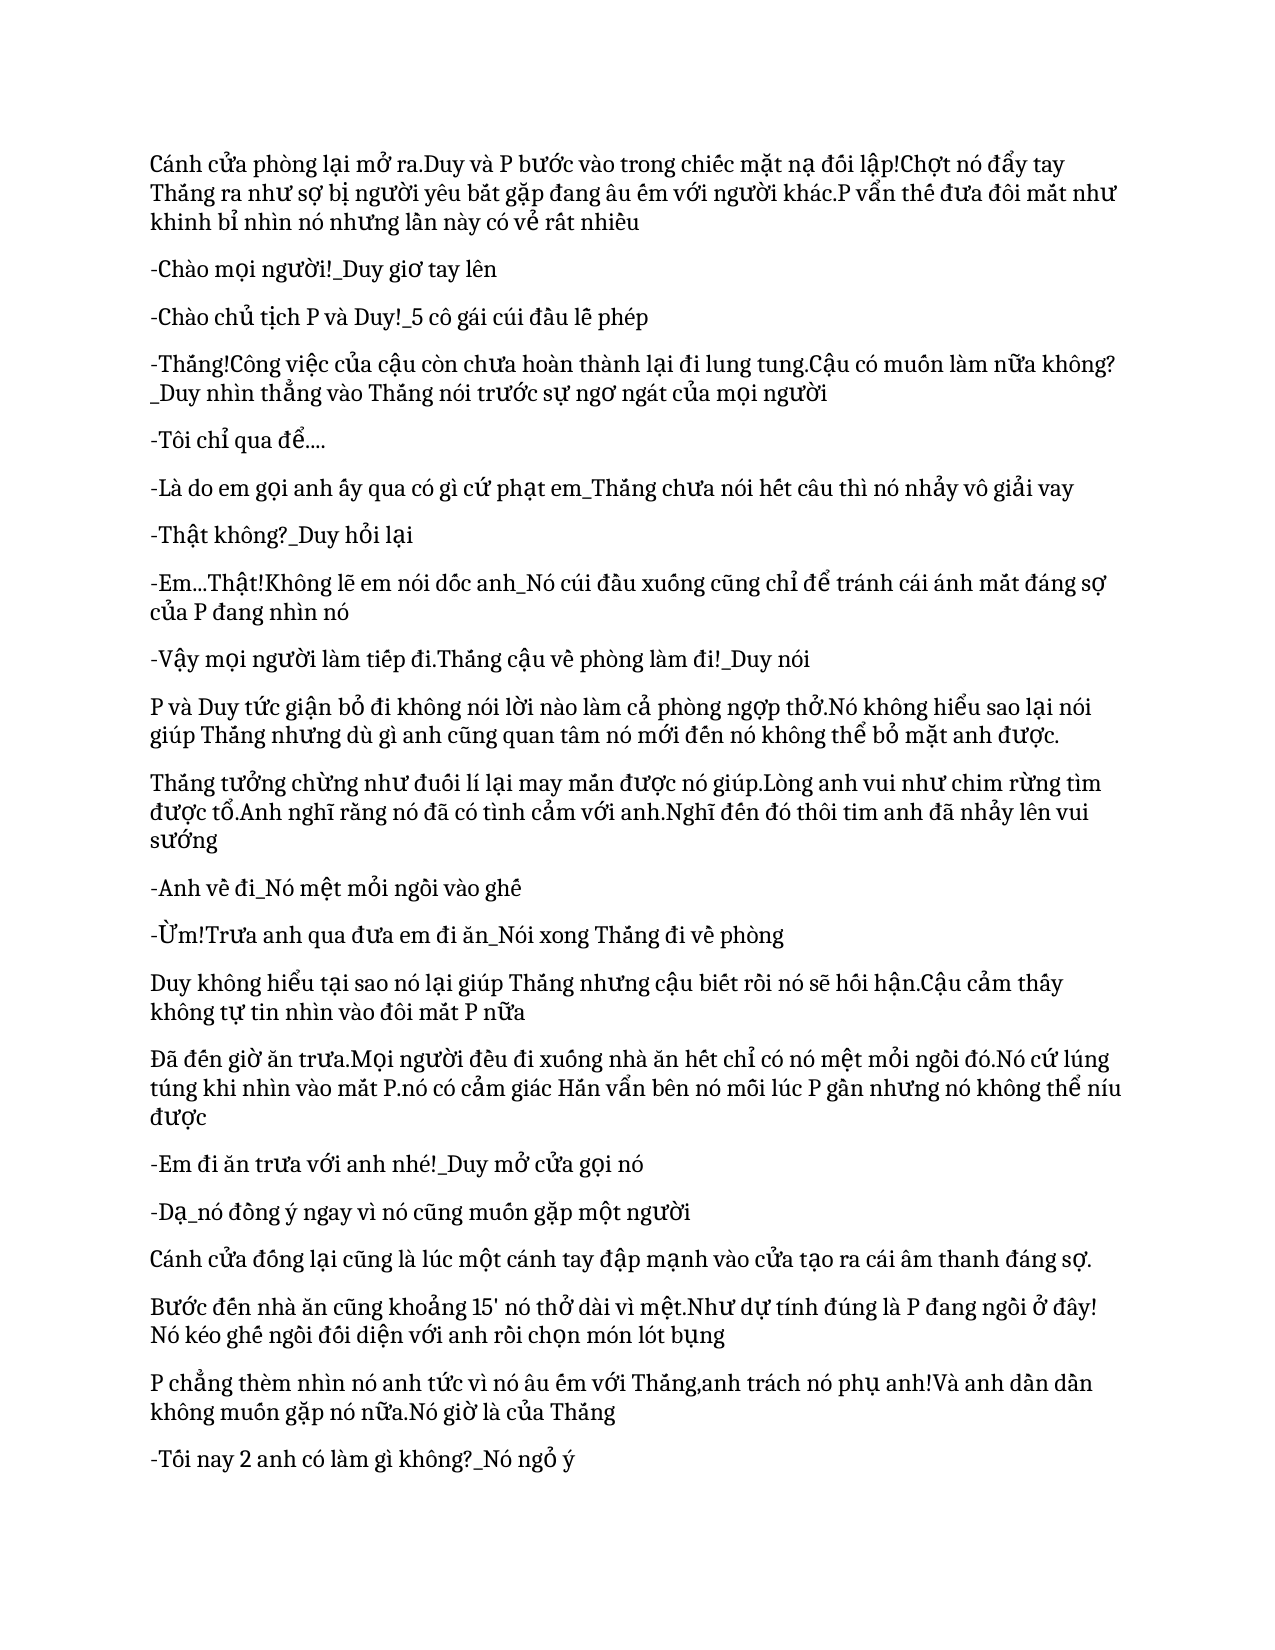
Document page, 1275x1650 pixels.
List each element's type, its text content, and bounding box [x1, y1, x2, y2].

text Đã đến giờ ăn trưa.Mọi người đều đi xuống nhà ăn hết chỉ có nó mệt mỏi ngồi đó.Nó cứ lúng túng khi nhìn vào mắt P.nó có cảm giác Hắn vẩn bên nó mỗi lúc P gần nhưng nó không thể níu được [150, 1045, 1125, 1131]
text Thắng tưởng chừng như đuối lí lại may mắn được nó giúp.Lòng anh vui như chim rừng tìm được tổ.Anh nghĩ rằng nó đã có tình cảm với anh.Nghĩ đến đó thôi tim anh đã nhảy lên vui sướng [150, 769, 1125, 855]
text -Là do em gọi anh ấy qua có gì cứ phạt em_Thắng chưa nói hết câu thì nó nhảy vô giải vay [150, 474, 1125, 502]
text -Thắng!Công việc của cậu còn chưa hoàn thành lại đi lung tung.Cậu có muốn làm nữa không?_Duy nhìn thẳng vào Thắng nói trước sự ngơ ngát của mọi người [150, 350, 1125, 407]
text Bước đến nhà ăn cũng khoảng 15' nó thở dài vì mệt.Như dự tính đúng là P đang ngồi ở đây!Nó kéo ghế ngồi đối diện với anh rồi chọn món lót bụng [150, 1292, 1125, 1350]
text -Ừm!Trưa anh qua đưa em đi ăn_Nói xong Thắng đi về phòng [150, 921, 1125, 950]
text -Chào mọi người!_Duy giơ tay lên [150, 255, 1125, 284]
text Cánh cửa đống lại cũng là lúc một cánh tay đập mạnh vào cửa tạo ra cái âm thanh đáng sợ. [150, 1245, 1125, 1274]
text -Em đi ăn trưa với anh nhé!_Duy mở cửa gọi nó [150, 1150, 1125, 1179]
text -Chào chủ tịch P và Duy!_5 cô gái cúi đầu lễ phép [150, 302, 1125, 331]
text P và Duy tức giận bỏ đi không nói lời nào làm cả phòng ngợp thở.Nó không hiểu sao lại nói giúp Thắng nhưng dù gì anh cũng quan tâm nó mới đến nó không thể bỏ mặt anh được. [150, 692, 1125, 750]
text Duy không hiểu tại sao nó lại giúp Thắng nhưng cậu biết rồi nó sẽ hối hận.Cậu cảm thấy không tự tin nhìn vào đôi mắt P nữa [150, 969, 1125, 1026]
text -Tôi chỉ qua để.... [150, 426, 1125, 455]
text -Anh về đi_Nó mệt mỏi ngồi vào ghế [150, 874, 1125, 902]
text -Tối nay 2 anh có làm gì không?_Nó ngỏ ý [150, 1445, 1125, 1474]
text -Dạ_nó đồng ý ngay vì nó cũng muốn gặp một người [150, 1197, 1125, 1226]
text Cánh cửa phòng lại mở ra.Duy và P bước vào trong chiếc mặt nạ đối lập!Chợt nó đẩy tay Thắng ra như sợ bị người yêu bắt gặp đang âu ếm với người khác.P vẩn thế đưa đôi mắt như khinh bỉ nhìn nó nhưng lần này có vẻ rất nhiều [150, 150, 1125, 236]
text -Vậy mọi người làm tiếp đi.Thắng cậu về phòng làm đi!_Duy nói [150, 645, 1125, 674]
text P chẳng thèm nhìn nó anh tức vì nó âu ếm với Thắng,anh trách nó phụ anh!Và anh dần dần không muốn gặp nó nữa.Nó giờ là của Thắng [150, 1369, 1125, 1426]
text -Em...Thật!Không lẽ em nói dốc anh_Nó cúi đầu xuống cũng chỉ để tránh cái ánh mắt đáng sợ của P đang nhìn nó [150, 569, 1125, 626]
text -Thật không?_Duy hỏi lại [150, 521, 1125, 550]
